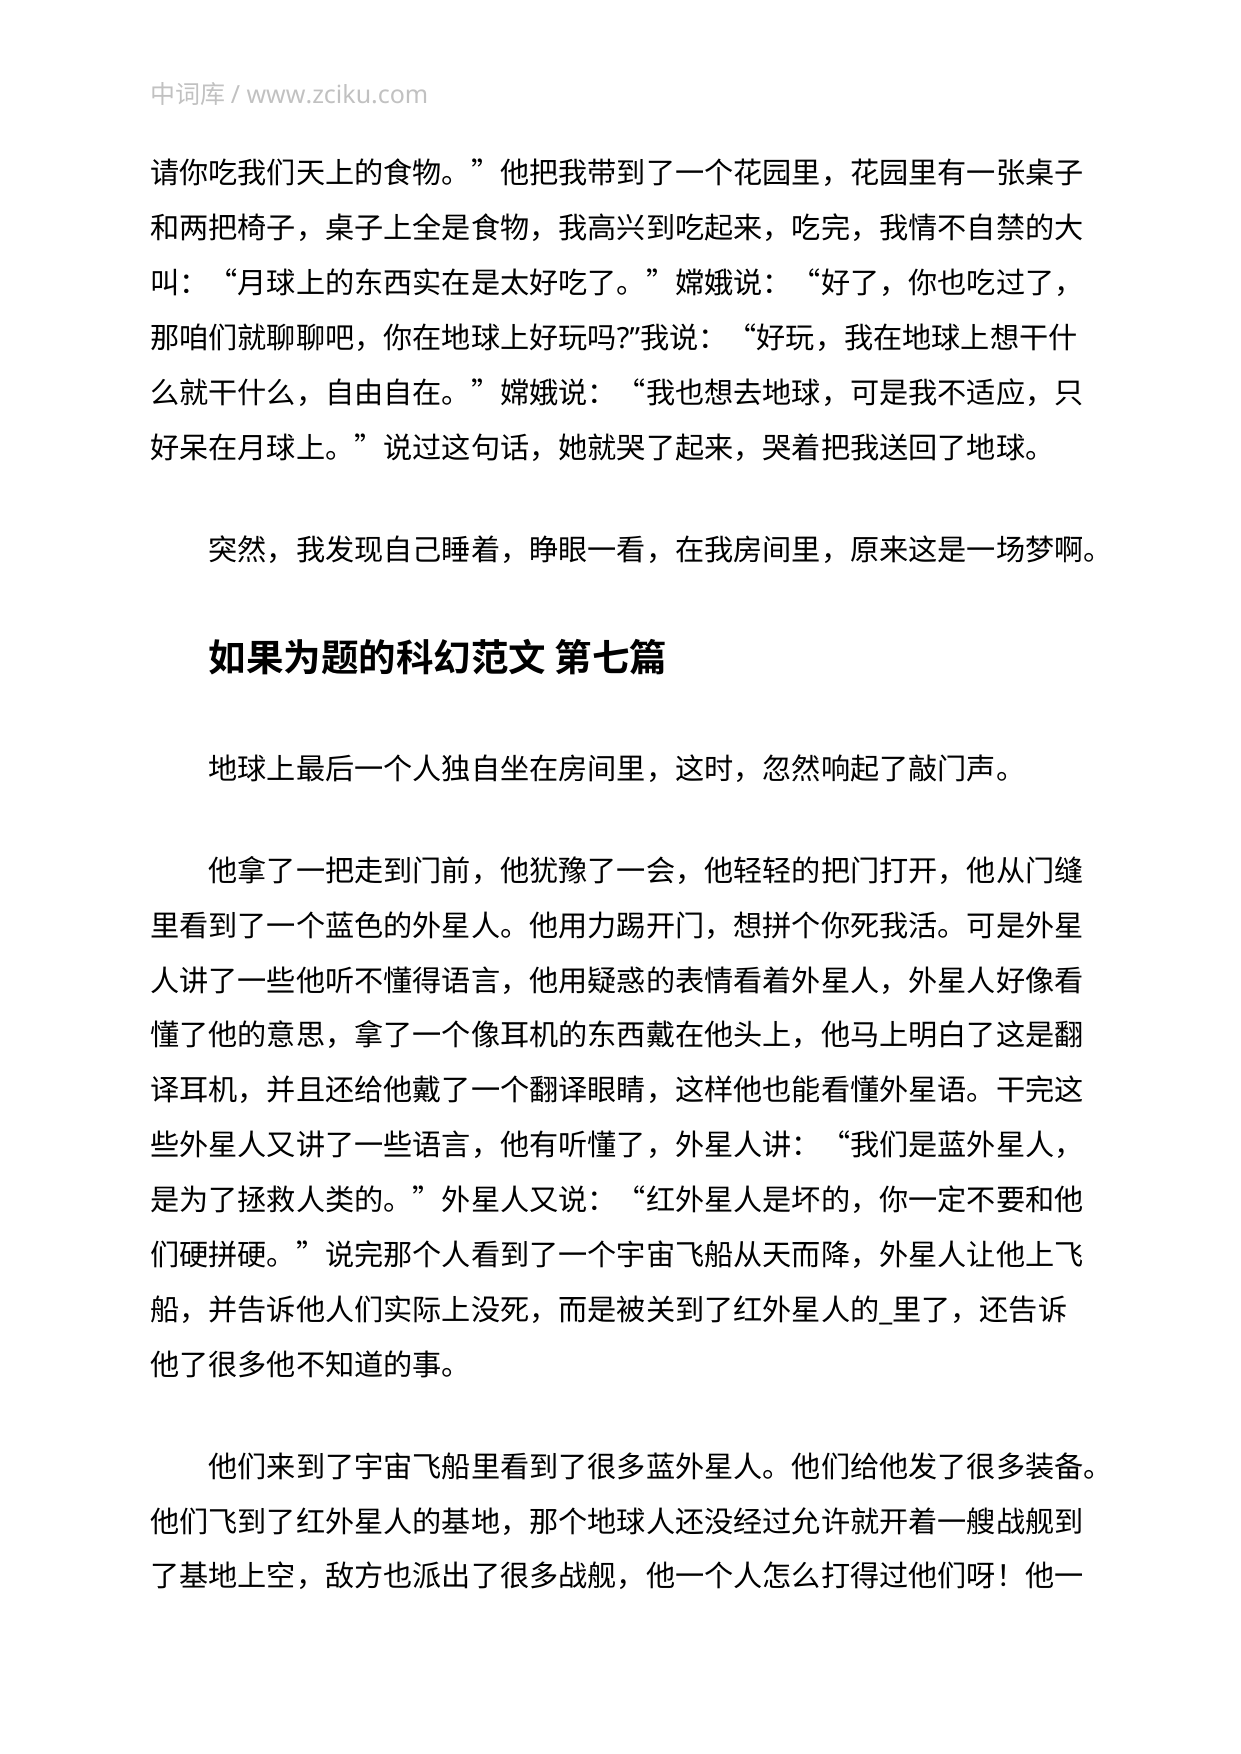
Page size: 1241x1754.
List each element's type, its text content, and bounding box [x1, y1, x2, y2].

text 如果为题的科幻范文 第七篇 [150, 628, 1090, 682]
text 他拿了一把走到门前，他犹豫了一会，他轻轻的把门打开，他从门缝里看到了一个蓝色的外星人。他用力踢开门，想拼个你死我活。可是外星人讲了一些他听不懂得语言，他用疑惑的表情看着外星人，外星人好像看懂了他的意思，拿了一个像耳机的东西戴在他头上，他马上明白了这是翻译耳机，并且还给他戴了一个翻译眼睛，这样他也能看懂外星语。干完这些外星人又讲了一些语言，他有听懂了，外星人讲：“我们是蓝外星人，是为了拯救人类的。”外星人又说：“红外星人是坏的，你一定不要和他们硬拼硬。”说完那个人看到了一个宇宙飞船从天而降，外星人让他上飞船，并告诉他人们实际上没死，而是被关到了红外星人的_里了，还告诉他了很多他不知道的事。 [150, 847, 1090, 1384]
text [150, 1443, 1090, 1595]
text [150, 150, 1090, 467]
text 地球上最后一个人独自坐在房间里，这时，忽然响起了敲门声。 [150, 746, 1090, 788]
text 突然，我发现自己睡着，睁眼一看，在我房间里，原来这是一场梦啊。 [150, 526, 1090, 569]
